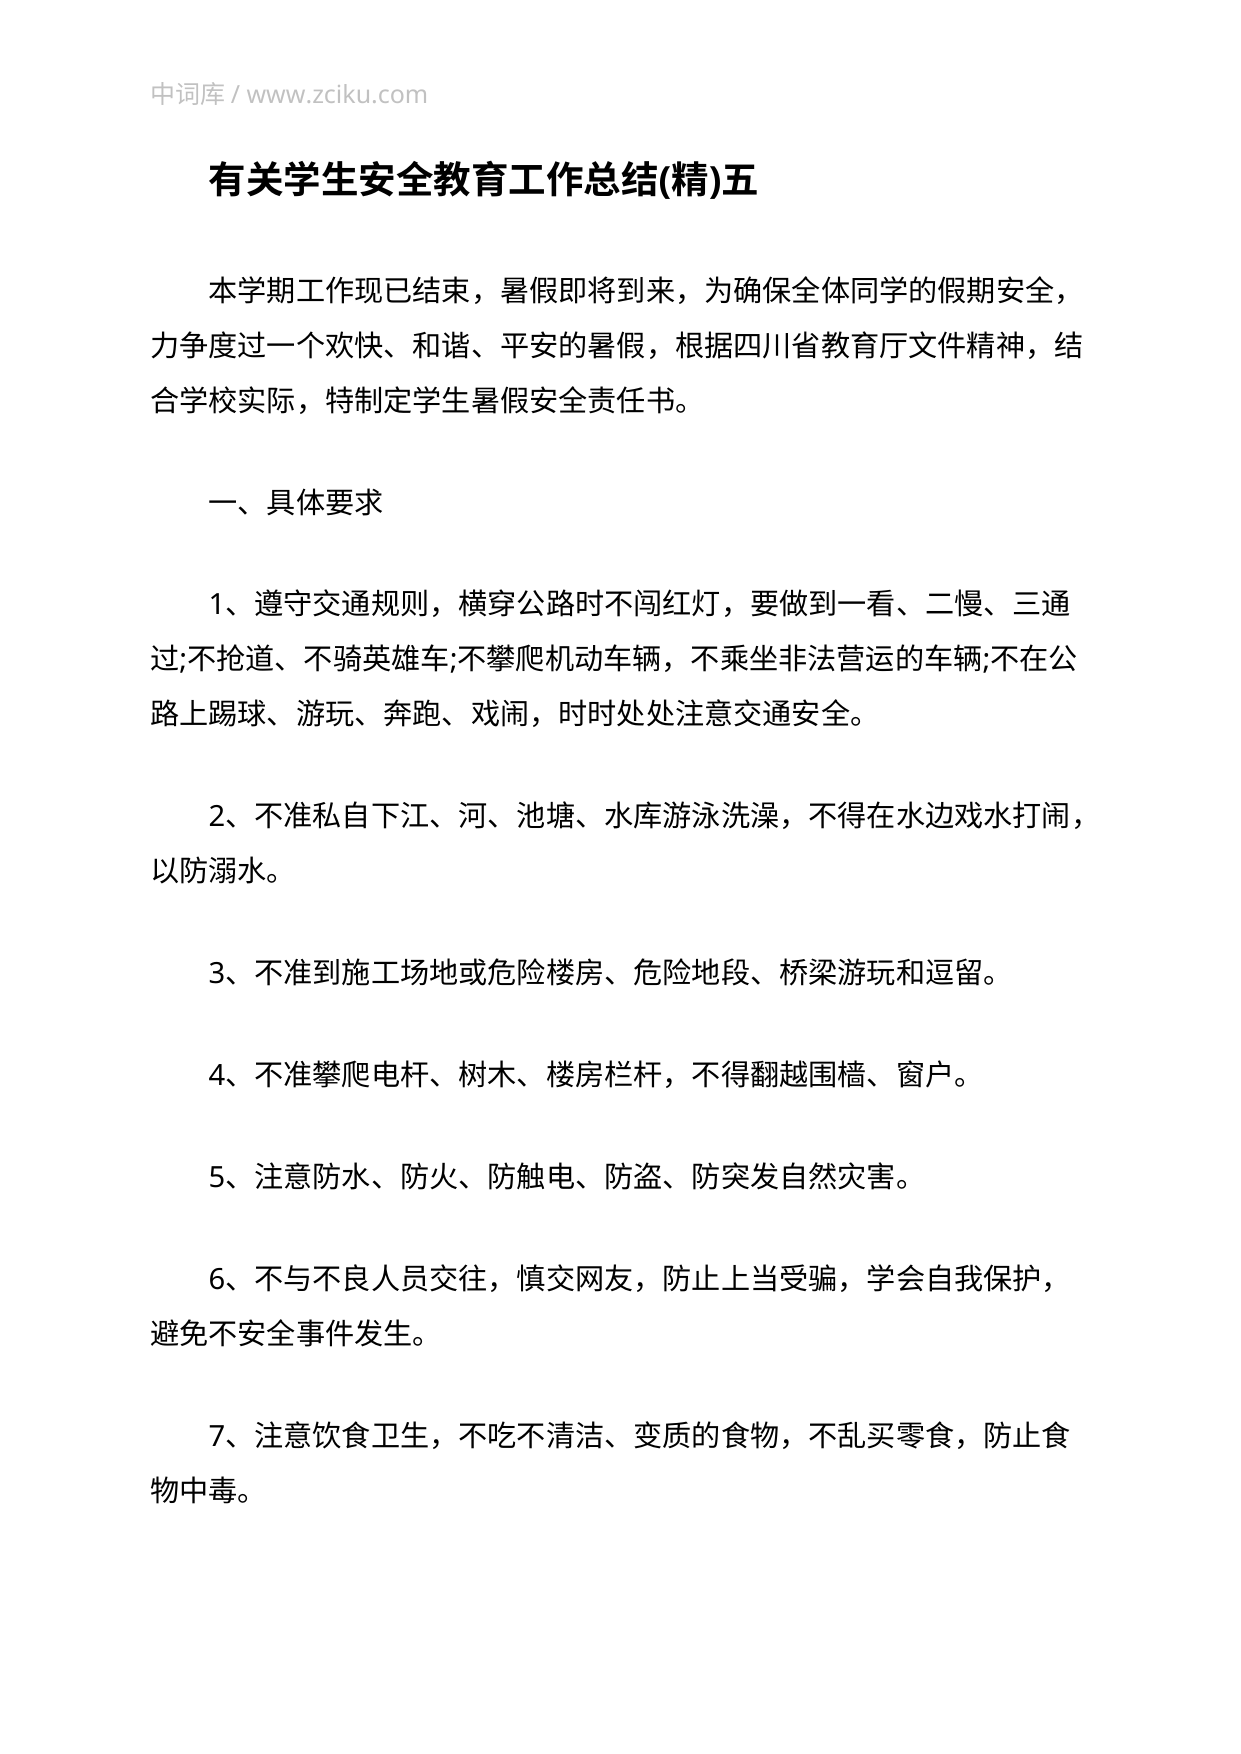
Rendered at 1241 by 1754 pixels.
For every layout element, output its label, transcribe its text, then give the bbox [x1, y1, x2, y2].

text 5、注意防水、防火、防触电、防盗、防突发自然灾害。 [150, 1153, 1090, 1196]
text 有关学生安全教育工作总结(精)五 [150, 150, 1090, 204]
text 4、不准攀爬电杆、树木、楼房栏杆，不得翻越围樯、窗户。 [150, 1051, 1090, 1094]
text 6、不与不良人员交往，慎交网友，防止上当受骗，学会自我保护，避免不安全事件发生。 [150, 1255, 1090, 1353]
text 1、遵守交通规则，横穿公路时不闯红灯，要做到一看、二慢、三通过;不抢道、不骑英雄车;不攀爬机动车辆，不乘坐非法营运的车辆;不在公路上踢球、游玩、奔跑、戏闹，时时处处注意交通安全。 [150, 581, 1090, 733]
text 2、不准私自下江、河、池塘、水库游泳洗澡，不得在水边戏水打闹，以防溺水。 [150, 793, 1090, 890]
text 本学期工作现已结束，暑假即将到来，为确保全体同学的假期安全，力争度过一个欢快、和谐、平安的暑假，根据四川省教育厅文件精神，结合学校实际，特制定学生暑假安全责任书。 [150, 268, 1090, 420]
text 一、具体要求 [150, 479, 1090, 521]
text 3、不准到施工场地或危险楼房、危险地段、桥梁游玩和逗留。 [150, 949, 1090, 992]
text 7、注意饮食卫生，不吃不清洁、变质的食物，不乱买零食，防止食物中毒。 [150, 1412, 1090, 1509]
